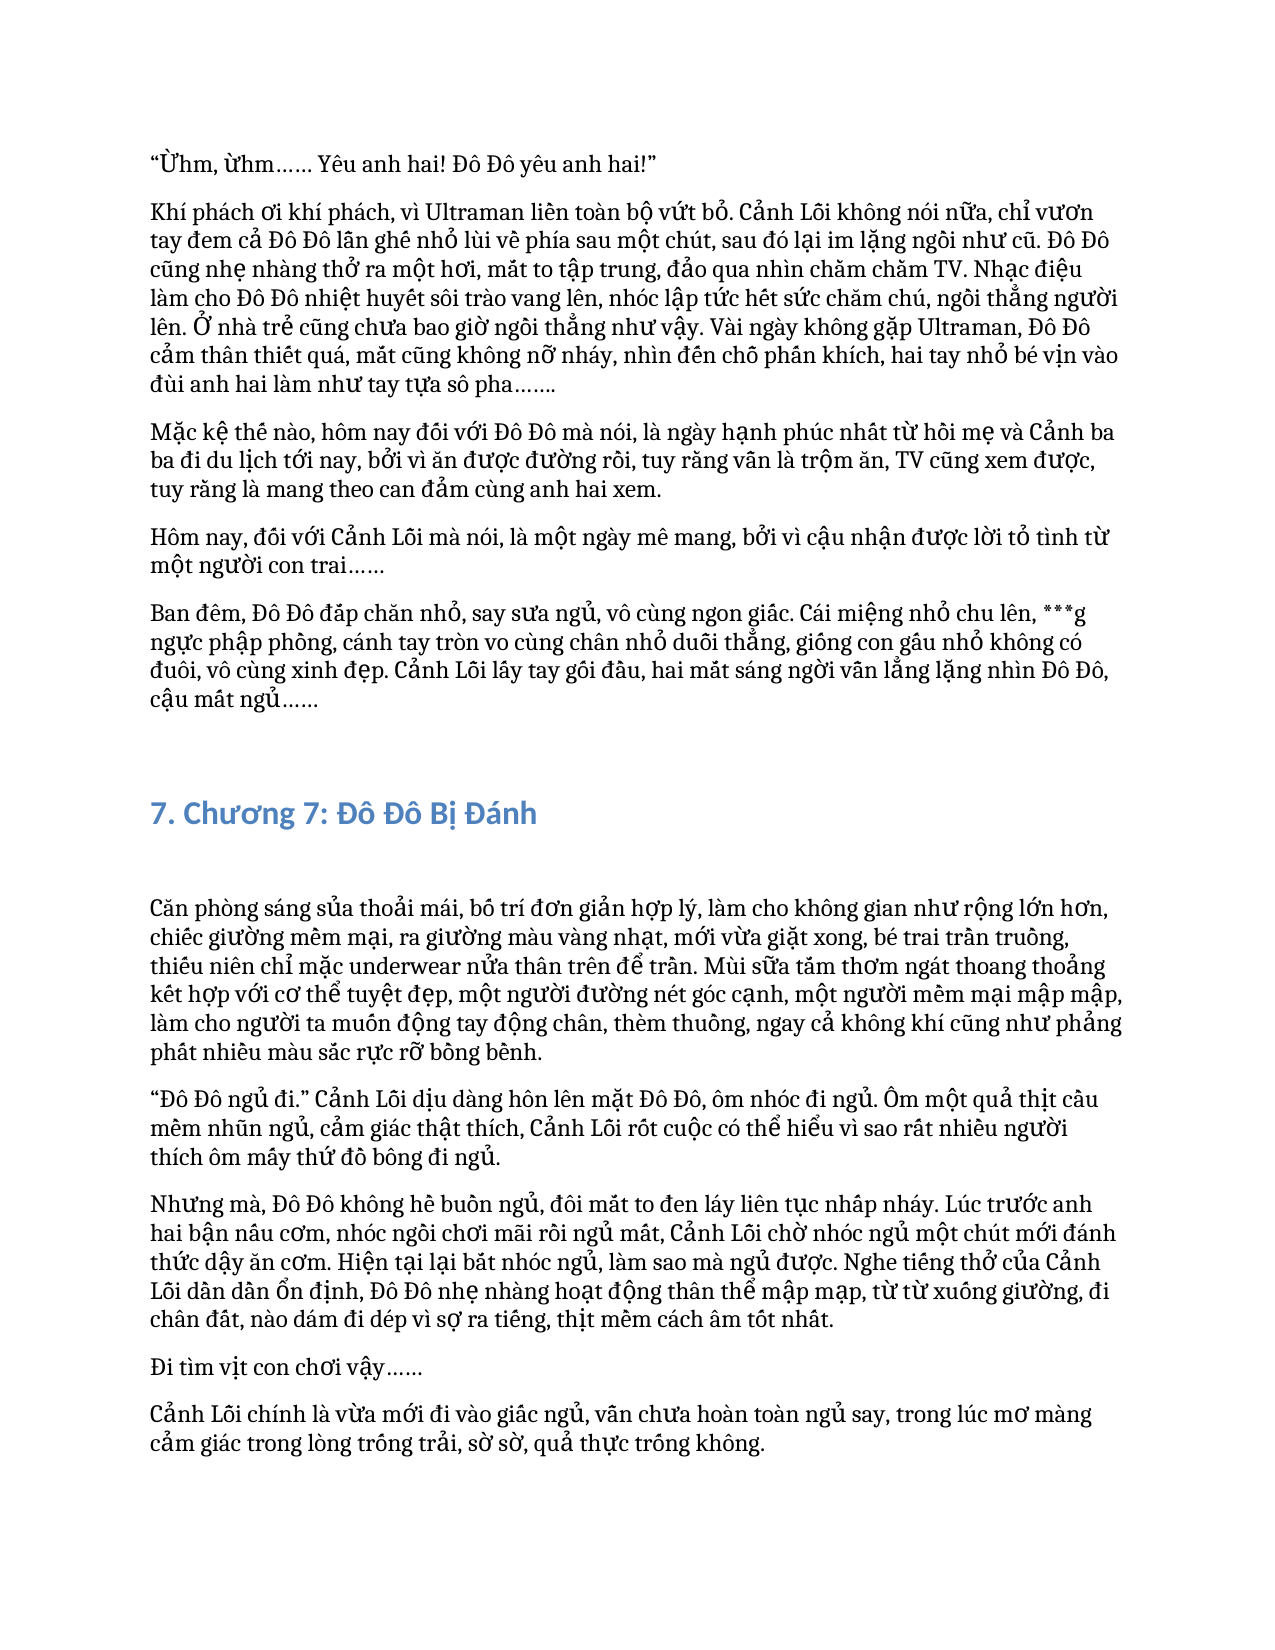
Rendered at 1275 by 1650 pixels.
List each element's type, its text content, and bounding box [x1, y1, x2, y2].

text Mặc kệ thế nào, hôm nay đối với Đô Đô mà nói, là ngày hạnh phúc nhất từ hồi mẹ và Cảnh ba ba đi du lịch tới nay, bởi vì ăn được đường rồi, tuy rằng vẫn là trộm ăn, TV cũng xem được, tuy rằng là mang theo can đảm cùng anh hai xem. [150, 417, 1125, 504]
text Căn phòng sáng sủa thoải mái, bố trí đơn giản hợp lý, làm cho không gian như rộng lớn hơn, chiếc giường mềm mại, ra giường màu vàng nhạt, mới vừa giặt xong, bé trai trần truồng, thiếu niên chỉ mặc underwear nửa thân trên để trần. Mùi sữa tắm thơm ngát thoang thoảng kết hợp với cơ thể tuyệt đẹp, một người đường nét góc cạnh, một người mềm mại mập mập, làm cho người ta muốn động tay động chân, thèm thuồng, ngay cả không khí cũng như phảng phất nhiều màu sắc rực rỡ bồng bềnh. [150, 837, 1125, 1067]
text Cảnh Lỗi chính là vừa mới đi vào giấc ngủ, vẫn chưa hoàn toàn ngủ say, trong lúc mơ màng cảm giác trong lòng trống trải, sờ sờ, quả thực trống không. [150, 1400, 1125, 1458]
text Ban đêm, Đô Đô đắp chăn nhỏ, say sưa ngủ, vô cùng ngon giấc. Cái miệng nhỏ chu lên, ***g ngực phập phồng, cánh tay tròn vo cùng chân nhỏ duỗi thẳng, giống con gấu nhỏ không có đuôi, vô cùng xinh đẹp. Cảnh Lỗi lấy tay gối đầu, hai mắt sáng ngời vẫn lẳng lặng nhìn Đô Đô, cậu mất ngủ…… [150, 599, 1125, 771]
text “Ừhm, ừhm…… Yêu anh hai! Đô Đô yêu anh hai!” [150, 150, 1125, 179]
subtitle 7. Chương 7: Đô Đô Bị Đánh [150, 792, 1125, 833]
text “Đô Đô ngủ đi.” Cảnh Lỗi dịu dàng hôn lên mặt Đô Đô, ôm nhóc đi ngủ. Ôm một quả thịt cầu mềm nhũn ngủ, cảm giác thật thích, Cảnh Lỗi rốt cuộc có thể hiểu vì sao rất nhiều người thích ôm mấy thứ đồ bông đi ngủ. [150, 1085, 1125, 1172]
text Khí phách ơi khí phách, vì Ultraman liền toàn bộ vứt bỏ. Cảnh Lỗi không nói nữa, chỉ vươn tay đem cả Đô Đô lẫn ghế nhỏ lùi về phía sau một chút, sau đó lại im lặng ngồi như cũ. Đô Đô cũng nhẹ nhàng thở ra một hơi, mắt to tập trung, đảo qua nhìn chằm chằm TV. Nhạc điệu làm cho Đô Đô nhiệt huyết sôi trào vang lên, nhóc lập tức hết sức chăm chú, ngồi thẳng người lên. Ở nhà trẻ cũng chưa bao giờ ngồi thẳng như vậy. Vài ngày không gặp Ultraman, Đô Đô cảm thân thiết quá, mắt cũng không nỡ nháy, nhìn đến chỗ phấn khích, hai tay nhỏ bé vịn vào đùi anh hai làm như tay tựa sô pha……. [150, 197, 1125, 399]
text Đi tìm vịt con chơi vậy…… [150, 1353, 1125, 1382]
text Nhưng mà, Đô Đô không hề buồn ngủ, đôi mắt to đen láy liên tục nhấp nháy. Lúc trước anh hai bận nấu cơm, nhóc ngồi chơi mãi rồi ngủ mất, Cảnh Lỗi chờ nhóc ngủ một chút mới đánh thức dậy ăn cơm. Hiện tại lại bắt nhóc ngủ, làm sao mà ngủ được. Nghe tiếng thở của Cảnh Lỗi dần dần ổn định, Đô Đô nhẹ nhàng hoạt động thân thể mập mạp, từ từ xuống giường, đi chân đất, nào dám đi dép vì sợ ra tiếng, thịt mềm cách âm tốt nhất. [150, 1190, 1125, 1334]
text Hôm nay, đối với Cảnh Lỗi mà nói, là một ngày mê mang, bởi vì cậu nhận được lời tỏ tình từ một người con trai…… [150, 522, 1125, 580]
